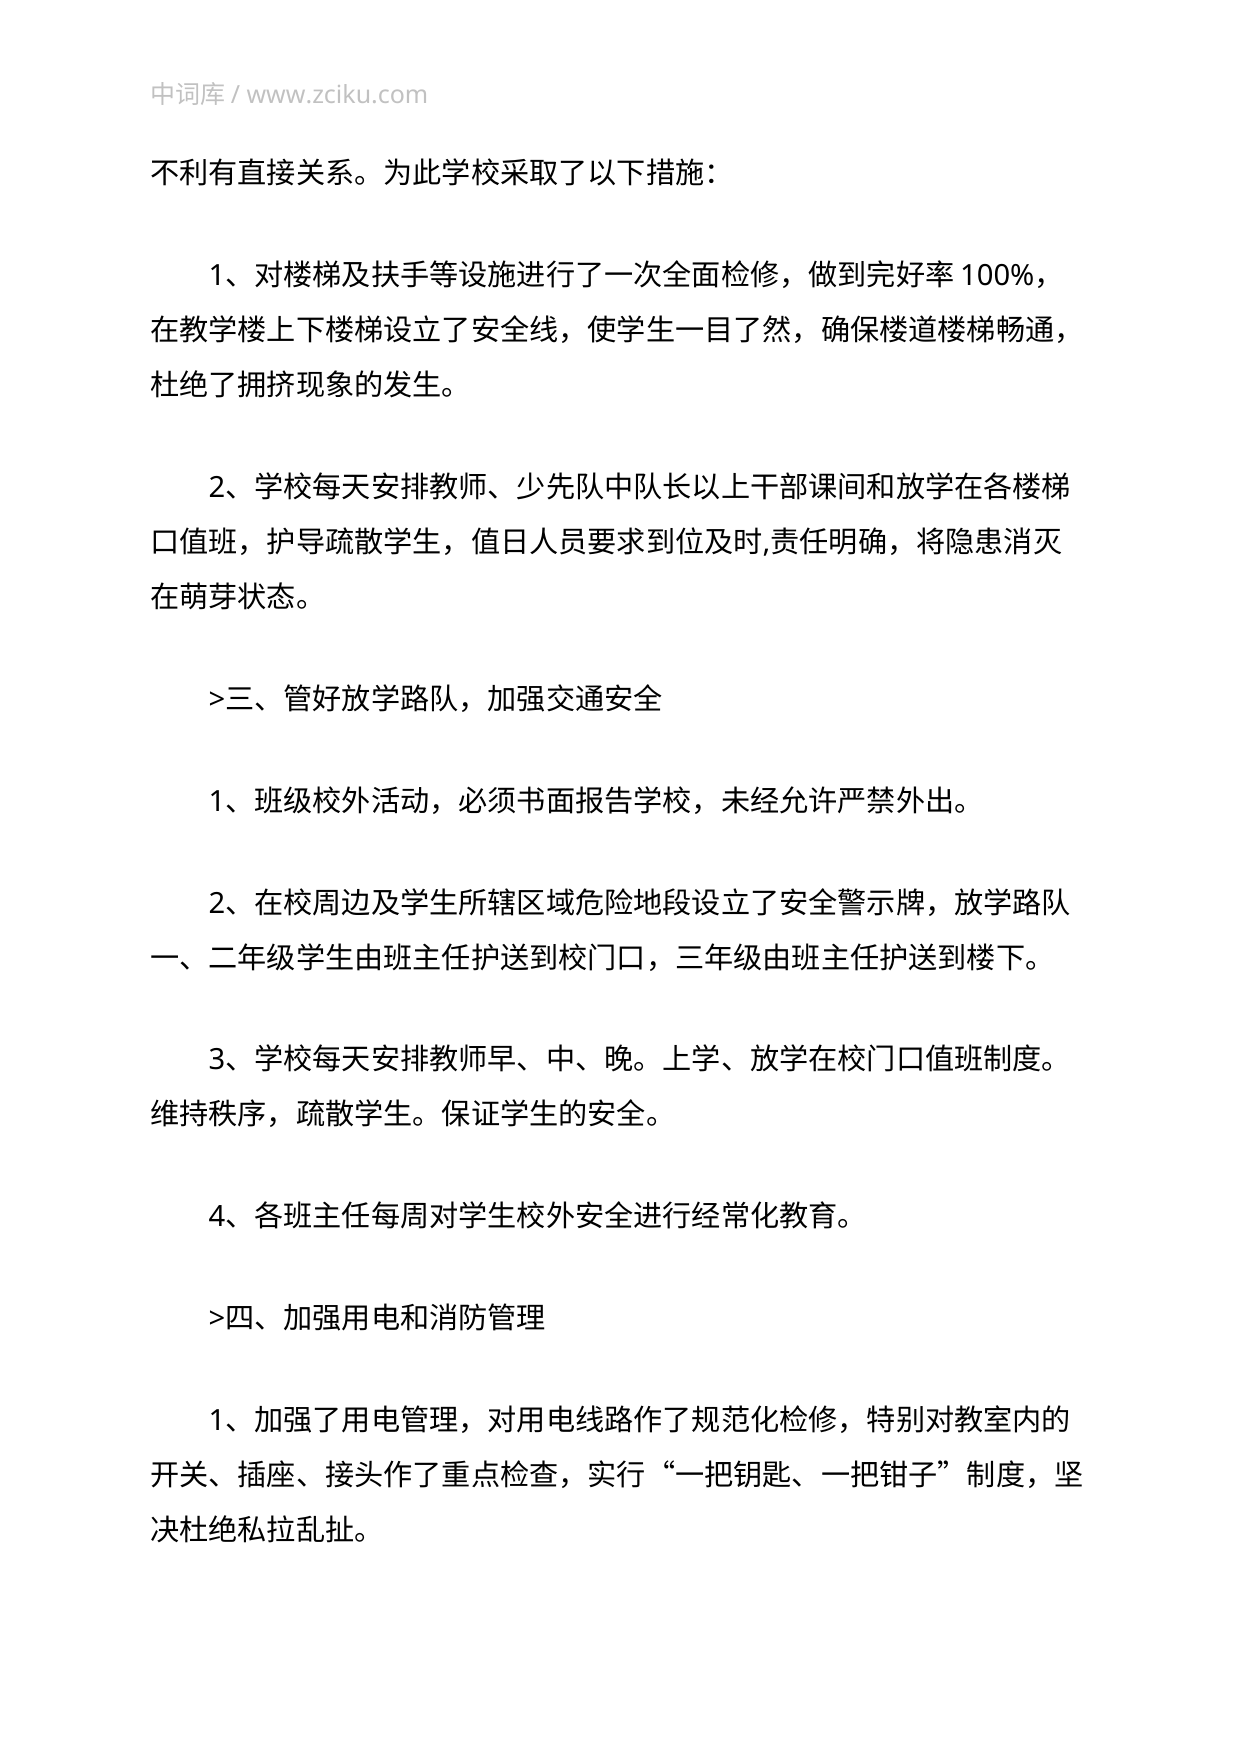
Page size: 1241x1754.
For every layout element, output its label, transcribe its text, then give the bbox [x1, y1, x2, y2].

text >三、管好放学路队，加强交通安全 [150, 675, 1090, 718]
text >四、加强用电和消防管理 [150, 1295, 1090, 1337]
text 2、学校每天安排教师、少先队中队长以上干部课间和放学在各楼梯口值班，护导疏散学生，值日人员要求到位及时,责任明确，将隐患消灭在萌芽状态。 [150, 463, 1090, 616]
text 3、学校每天安排教师早、中、晚。上学、放学在校门口值班制度。维持秩序，疏散学生。保证学生的安全。 [150, 1036, 1090, 1133]
text 1、对楼梯及扶手等设施进行了一次全面检修，做到完好率100%，在教学楼上下楼梯设立了安全线，使学生一目了然，确保楼道楼梯畅通，杜绝了拥挤现象的发生。 [150, 252, 1090, 404]
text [150, 150, 1090, 192]
text 1、班级校外活动，必须书面报告学校，未经允许严禁外出。 [150, 777, 1090, 819]
text 4、各班主任每周对学生校外安全进行经常化教育。 [150, 1193, 1090, 1235]
text 1、加强了用电管理，对用电线路作了规范化检修，特别对教室内的开关、插座、接头作了重点检查，实行“一把钥匙、一把钳子”制度，坚决杜绝私拉乱扯。 [150, 1397, 1090, 1549]
text 2、在校周边及学生所辖区域危险地段设立了安全警示牌，放学路队一、二年级学生由班主任护送到校门口，三年级由班主任护送到楼下。 [150, 879, 1090, 976]
